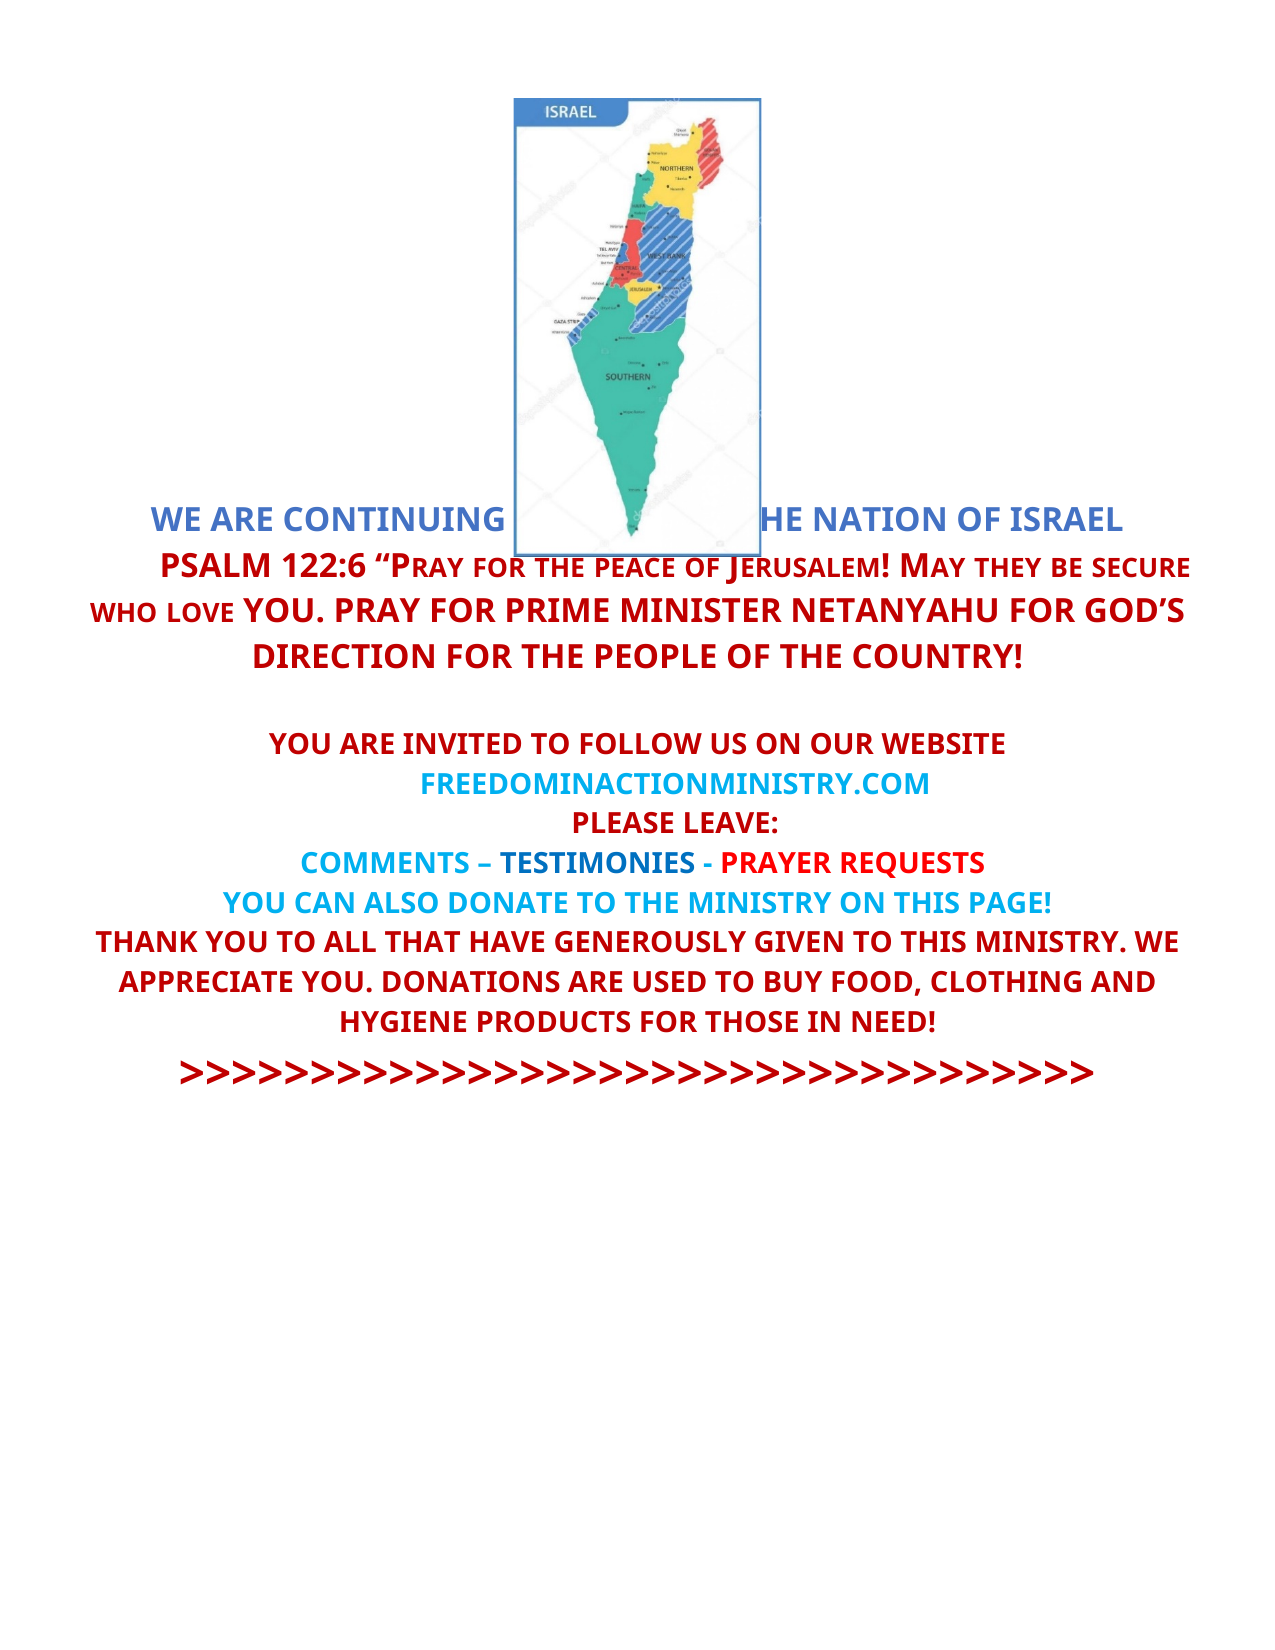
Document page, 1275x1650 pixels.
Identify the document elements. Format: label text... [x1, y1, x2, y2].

picture [513, 98, 762, 557]
text >>>>>>>>>>>>>>>>>>>>>>>>>>>>>>>>>>> [75, 1041, 1200, 1103]
text THANK YOU TO ALL THAT HAVE GENEROUSLY GIVEN TO THIS MINISTRY. WE APPRECIATE YOU. DONATIONS ARE USED TO BUY FOOD, CLOTHING AND HYGIENE PRODUCTS FOR THOSE IN NEED! [75, 922, 1200, 1041]
text COMMENTS – TESTIMONIES - PRAYER REQUESTS [75, 842, 1200, 882]
text PLEASE LEAVE: [75, 803, 1200, 842]
text PSALM 122:6 “Pray for the peace of Jerusalem! May they be secure who love YOU. PRAY FOR PRIME MINISTER NETANYAHU FOR GOD’S DIRECTION FOR THE PEOPLE OF THE COUNTRY! [75, 542, 1200, 678]
text YOU CAN ALSO DONATE TO THE MINISTRY ON THIS PAGE! [75, 882, 1200, 922]
text YOU ARE INVITED TO FOLLOW US ON OUR WEBSITE [75, 723, 1200, 763]
text FREEDOMINACTIONMINISTRY.COM [75, 763, 1200, 803]
text WE ARE CONTINUING TO PRAY FOR THE NATION OF ISRAEL [762, 496, 1200, 542]
text WE ARE CONTINUING TO PRAY FOR THE NATION OF ISRAEL [75, 496, 513, 542]
